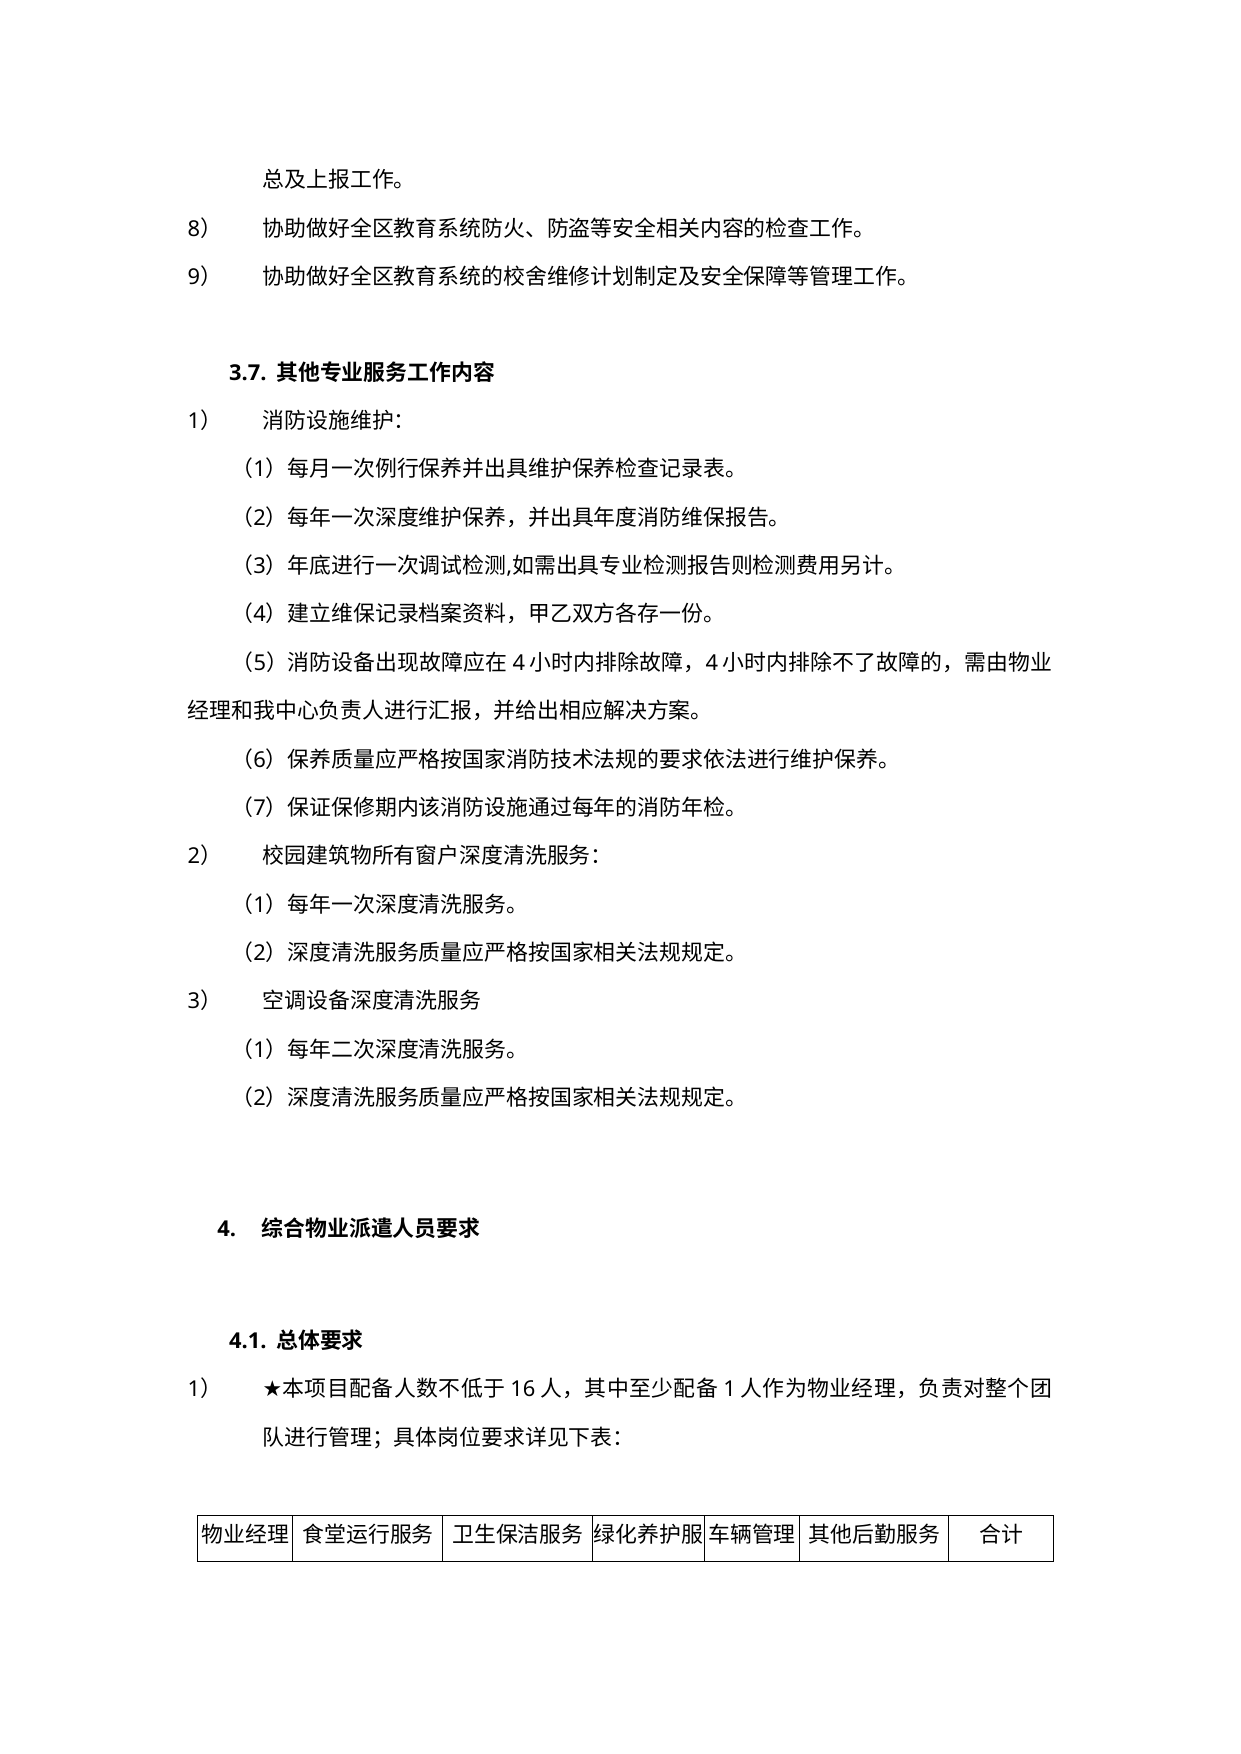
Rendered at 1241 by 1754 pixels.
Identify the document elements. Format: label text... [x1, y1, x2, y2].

list （3）年底进行一次调试检测,如需出具专业检测报告则检测费用另计。 [187, 548, 1053, 580]
list ★本项目配备人数不低于16人，其中至少配备1人作为物业经理，负责对整个团队进行管理；具体岗位要求详见下表： [187, 1371, 1053, 1452]
list （6）保养质量应严格按国家消防技术法规的要求依法进行维护保养。 [187, 741, 1053, 774]
list 空调设备深度清洗服务 [187, 983, 1053, 1016]
list （7）保证保修期内该消防设施通过每年的消防年检。 [187, 790, 1053, 822]
list （2）深度清洗服务质量应严格按国家相关法规规定。 [187, 1080, 1053, 1112]
subtitle 综合物业派遣人员要求 [217, 1211, 1053, 1243]
table_header 物业经理 [198, 1516, 292, 1561]
list （5）消防设备出现故障应在4小时内排除故障，4小时内排除不了故障的，需由物业经理和我中心负责人进行汇报，并给出相应解决方案。 [187, 644, 1053, 726]
list 校园建筑物所有窗户深度清洗服务： [187, 838, 1053, 871]
list （2）深度清洗服务质量应严格按国家相关法规规定。 [187, 935, 1053, 967]
subtitle 其他专业服务工作内容 [229, 354, 1053, 387]
table_header 车辆管理及接送服务人员 [705, 1516, 799, 1561]
list 协助做好全区教育系统的校舍维修计划制定及安全保障等管理工作。 [187, 259, 1053, 291]
list 协助做好全区教育系统防火、防盗等安全相关内容的检查工作。 [187, 210, 1053, 243]
table_header 食堂运行服务人员 [293, 1516, 442, 1561]
table_header 绿化养护服务人员 [593, 1516, 704, 1561]
list （1）每月一次例行保养并出具维护保养检查记录表。 [187, 451, 1053, 483]
table_header 卫生保洁服务人员 [443, 1516, 592, 1561]
list 消防设施维护： [187, 403, 1053, 435]
subtitle 总体要求 [229, 1322, 1053, 1355]
table_header 其他后勤服务人员 [800, 1516, 948, 1561]
table_header 合计 [949, 1516, 1053, 1561]
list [187, 162, 1053, 194]
list （1）每年一次深度清洗服务。 [187, 886, 1053, 919]
list （4）建立维保记录档案资料，甲乙双方各存一份。 [187, 596, 1053, 628]
list （1）每年二次深度清洗服务。 [187, 1031, 1053, 1064]
list （2）每年一次深度维护保养，并出具年度消防维保报告。 [187, 499, 1053, 532]
